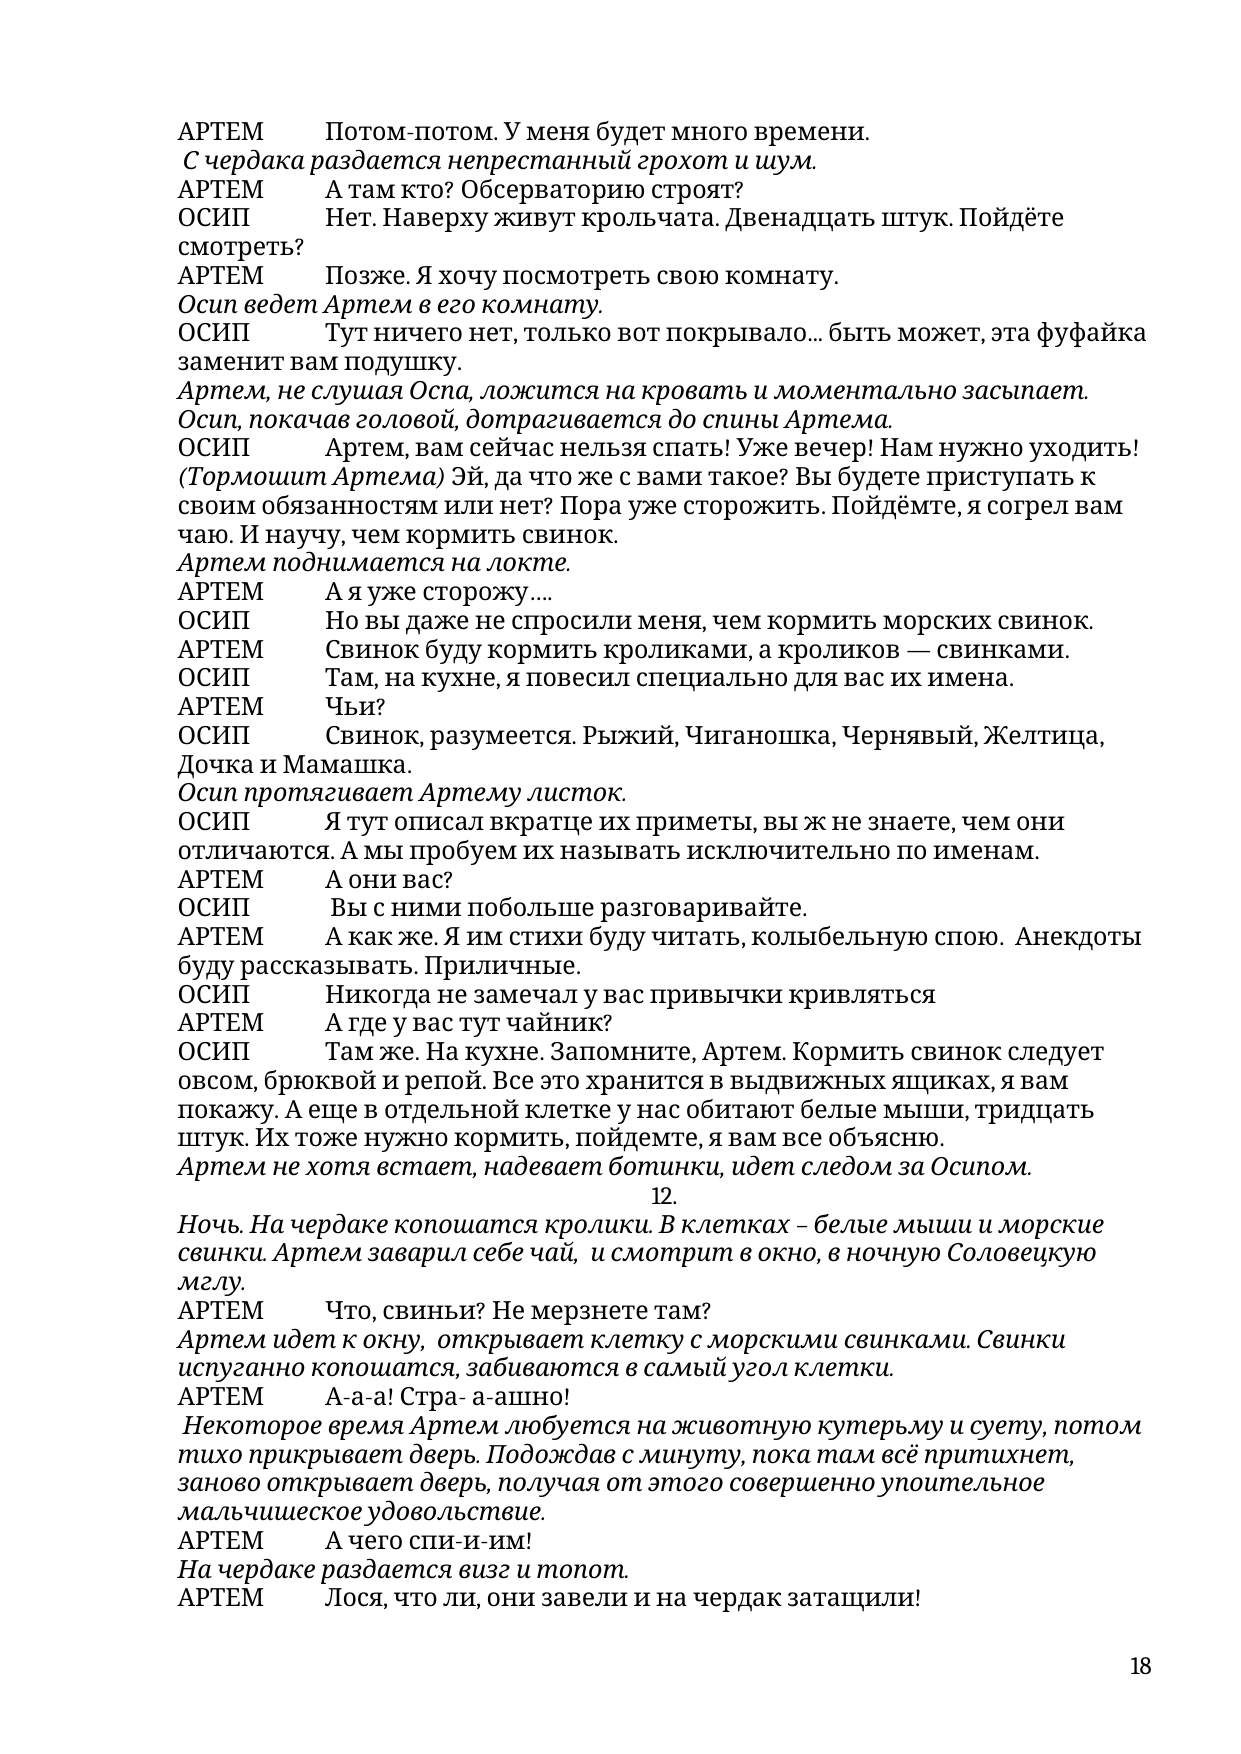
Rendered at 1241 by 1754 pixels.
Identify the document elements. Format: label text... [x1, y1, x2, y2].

text АРТЕМ Позже. Я хочу посмотреть свою комнату. [177, 262, 1152, 291]
text ОСИП Вы с ними побольше разговаривайте. [177, 894, 1152, 923]
text АРТЕМ А они вас? [177, 866, 1152, 894]
text На чердаке раздается визг и топот. [177, 1556, 1152, 1584]
text Артем не хотя встает, надевает ботинки, идет следом за Осипом. [177, 1153, 1152, 1182]
text АРТЕМ А-а-а! Стра- а-ашно! [177, 1383, 1152, 1412]
text ОСИП Свинок, разумеется. Рыжий, Чиганошка, Чернявый, Желтица, Дочка и Мамашка. [177, 722, 1152, 779]
text Осип ведет Артем в его комнату. [177, 291, 1152, 319]
text ОСИП Тут ничего нет, только вот покрывало... быть может, эта фуфайка заменит вам подушку. [177, 319, 1152, 377]
text ОСИП Я тут описал вкратце их приметы, вы ж не знаете, чем они отличаются. А мы пробуем их называть исключительно по именам. [177, 808, 1152, 866]
text ОСИП Артем, вам сейчас нельзя спать! Уже вечер! Нам нужно уходить! (Тормошит Артема) Эй, да что же с вами такое? Вы будете приступать к своим обязанностям или нет? Пора уже сторожить. Пойдёмте, я согрел вам чаю. И научу, чем кормить свинок. [177, 434, 1152, 549]
text ОСИП Там же. На кухне. Запомните, Артем. Кормить свинок следует овсом, брюквой и репой. Все это хранится в выдвижных ящиках, я вам покажу. А еще в отдельной клетке у нас обитают белые мыши, тридцать штук. Их тоже нужно кормить, пойдемте, я вам все объясню. [177, 1038, 1152, 1153]
text Ночь. На чердаке копошатся кролики. В клетках – белые мыши и морские свинки. Артем заварил себе чай, и смотрит в окно, в ночную Соловецкую мглу. [177, 1211, 1152, 1297]
text ОСИП Там, на кухне, я повесил специально для вас их имена. [177, 664, 1152, 693]
text АРТЕМ А там кто? Обсерваторию строят? [177, 176, 1152, 204]
text АРТЕМ А я уже сторожу…. [177, 578, 1152, 607]
text Артем поднимается на локте. [177, 549, 1152, 578]
text АРТЕМ Что, свиньи? Не мерзнете там? [177, 1297, 1152, 1326]
text С чердака раздается непрестанный грохот и шум. [177, 147, 1152, 176]
text ОСИП Нет. Наверху живут крольчата. Двенадцать штук. Пойдёте смотреть? [177, 204, 1152, 262]
text Артем идет к окну, открывает клетку с морскими свинками. Свинки испуганно копошатся, забиваются в самый угол клетки. [177, 1326, 1152, 1383]
text Некоторое время Артем любуется на животную кутерьму и суету, потом тихо прикрывает дверь. Подождав с минуту, пока там всё притихнет, заново открывает дверь, получая от этого совершенно упоительное мальчишеское удовольствие. [177, 1412, 1152, 1527]
text ОСИП Но вы даже не спросили меня, чем кормить морских свинок. [177, 607, 1152, 636]
text Артем, не слушая Оспа, ложится на кровать и моментально засыпает. Осип, покачав головой, дотрагивается до спины Артема. [177, 377, 1152, 434]
text АРТЕМ А где у вас тут чайник? [177, 1009, 1152, 1038]
text АРТЕМ А чего спи-и-им! [177, 1527, 1152, 1556]
text АРТЕМ Свинок буду кормить кроликами, а кроликов — свинками. [177, 636, 1152, 664]
text АРТЕМ Лося, что ли, они завели и на чердак затащили! [177, 1584, 1152, 1613]
text АРТЕМ А как же. Я им стихи буду читать, колыбельную спою. Анекдоты буду рассказывать. Приличные. [177, 923, 1152, 981]
text Осип протягивает Артему листок. [177, 779, 1152, 808]
text АРТЕМ Потом-потом. У меня будет много времени. [177, 118, 1152, 147]
text 12. [177, 1182, 1152, 1211]
text ОСИП Никогда не замечал у вас привычки кривляться [177, 981, 1152, 1009]
text АРТЕМ Чьи? [177, 693, 1152, 722]
